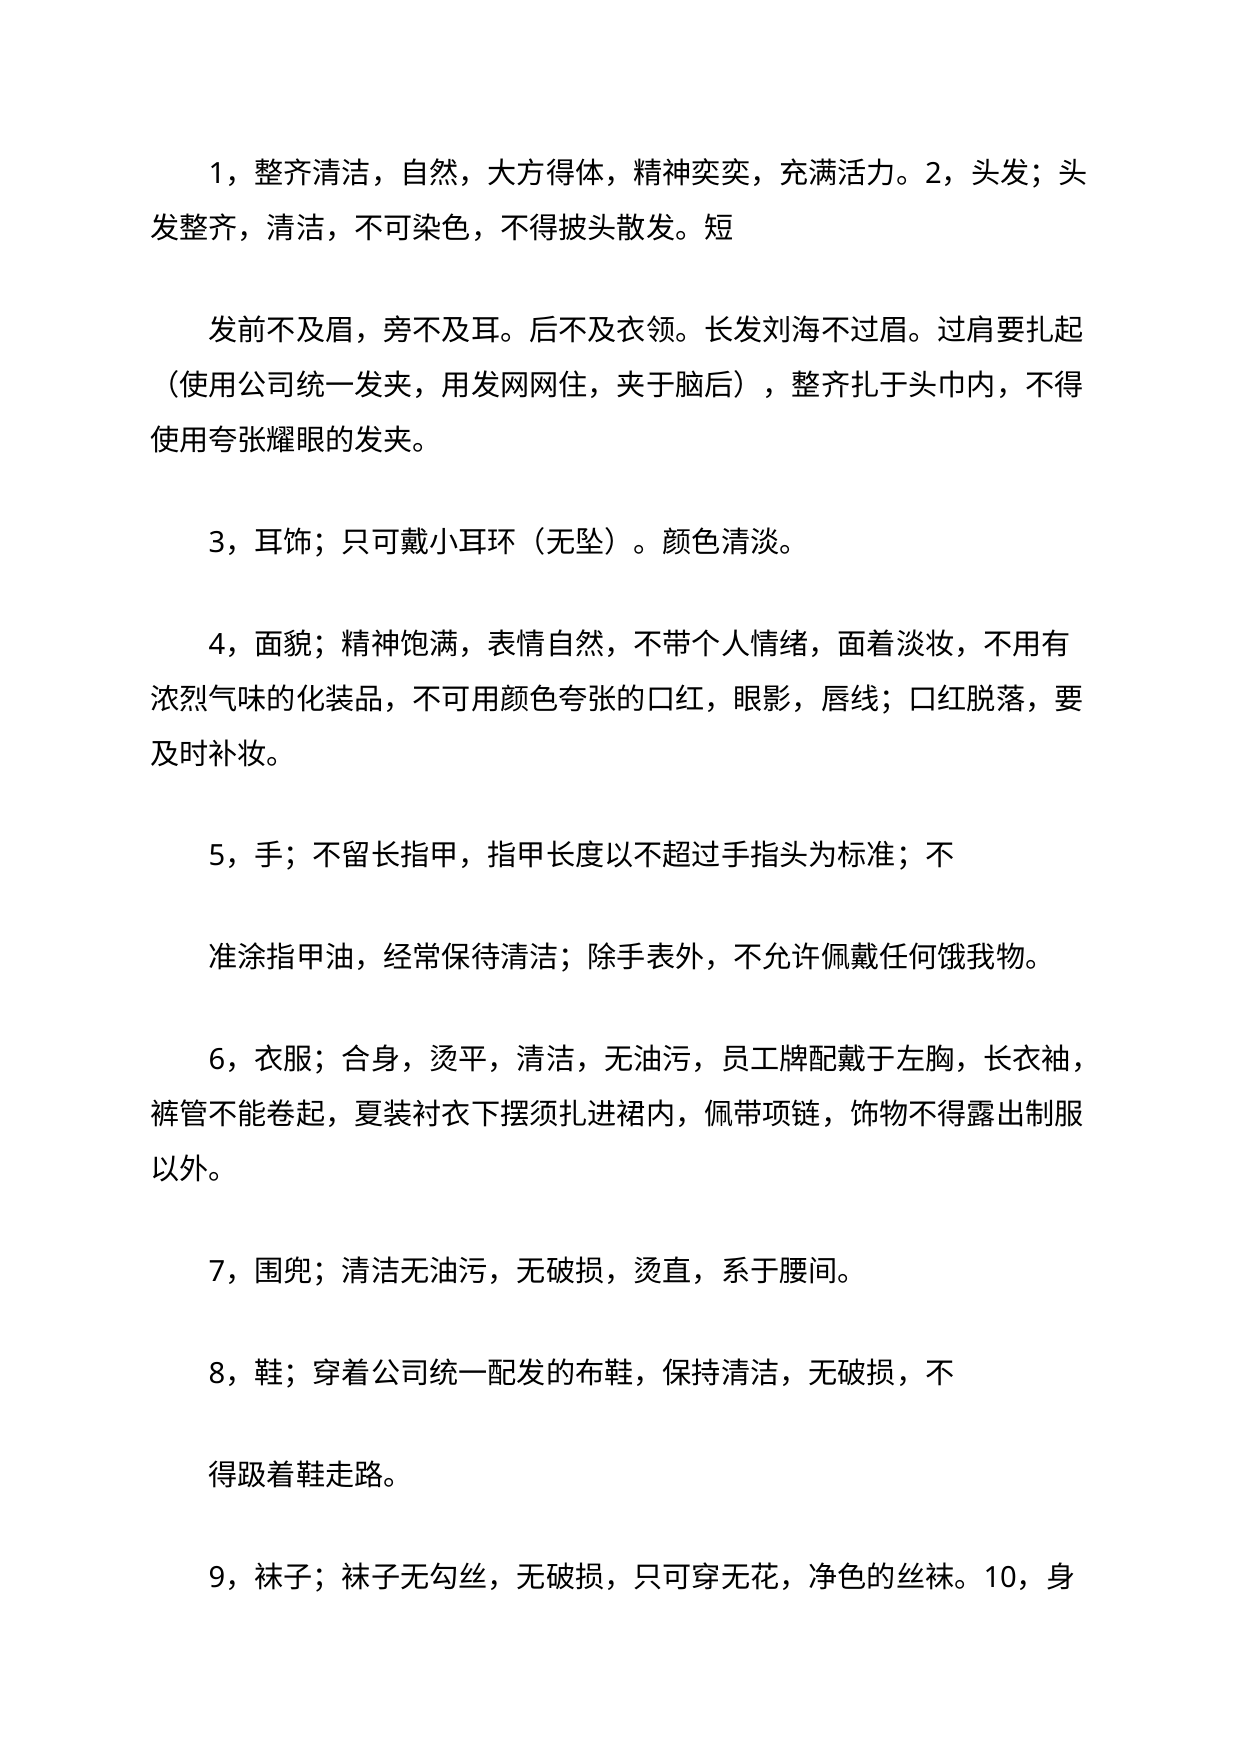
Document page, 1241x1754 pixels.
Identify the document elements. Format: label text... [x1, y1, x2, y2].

text 得趿着鞋走路。 [150, 1451, 1090, 1494]
text 5，手；不留长指甲，指甲长度以不超过手指头为标准；不 [150, 832, 1090, 874]
text 1，整齐清洁，自然，大方得体，精神奕奕，充满活力。2，头发；头发整齐，清洁，不可染色，不得披头散发。短 [150, 150, 1090, 247]
text 发前不及眉，旁不及耳。后不及衣领。长发刘海不过眉。过肩要扎起（使用公司统一发夹，用发网网住，夹于脑后），整齐扎于头巾内，不得使用夸张耀眼的发夹。 [150, 307, 1090, 459]
text 4，面貌；精神饱满，表情自然，不带个人情绪，面着淡妆，不用有浓烈气味的化装品，不可用颜色夸张的口红，眼影，唇线；口红脱落，要及时补妆。 [150, 620, 1090, 772]
text 3，耳饰；只可戴小耳环（无坠）。颜色清淡。 [150, 518, 1090, 561]
text 6，衣服；合身，烫平，清洁，无油污，员工牌配戴于左胸，长衣袖，裤管不能卷起，夏装衬衣下摆须扎进裙内，佩带项链，饰物不得露出制服以外。 [150, 1036, 1090, 1188]
text 7，围兜；清洁无油污，无破损，烫直，系于腰间。 [150, 1247, 1090, 1290]
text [150, 1553, 1090, 1596]
text 准涂指甲油，经常保待清洁；除手表外，不允许佩戴任何饿我物。 [150, 934, 1090, 976]
text 8，鞋；穿着公司统一配发的布鞋，保持清洁，无破损，不 [150, 1349, 1090, 1392]
